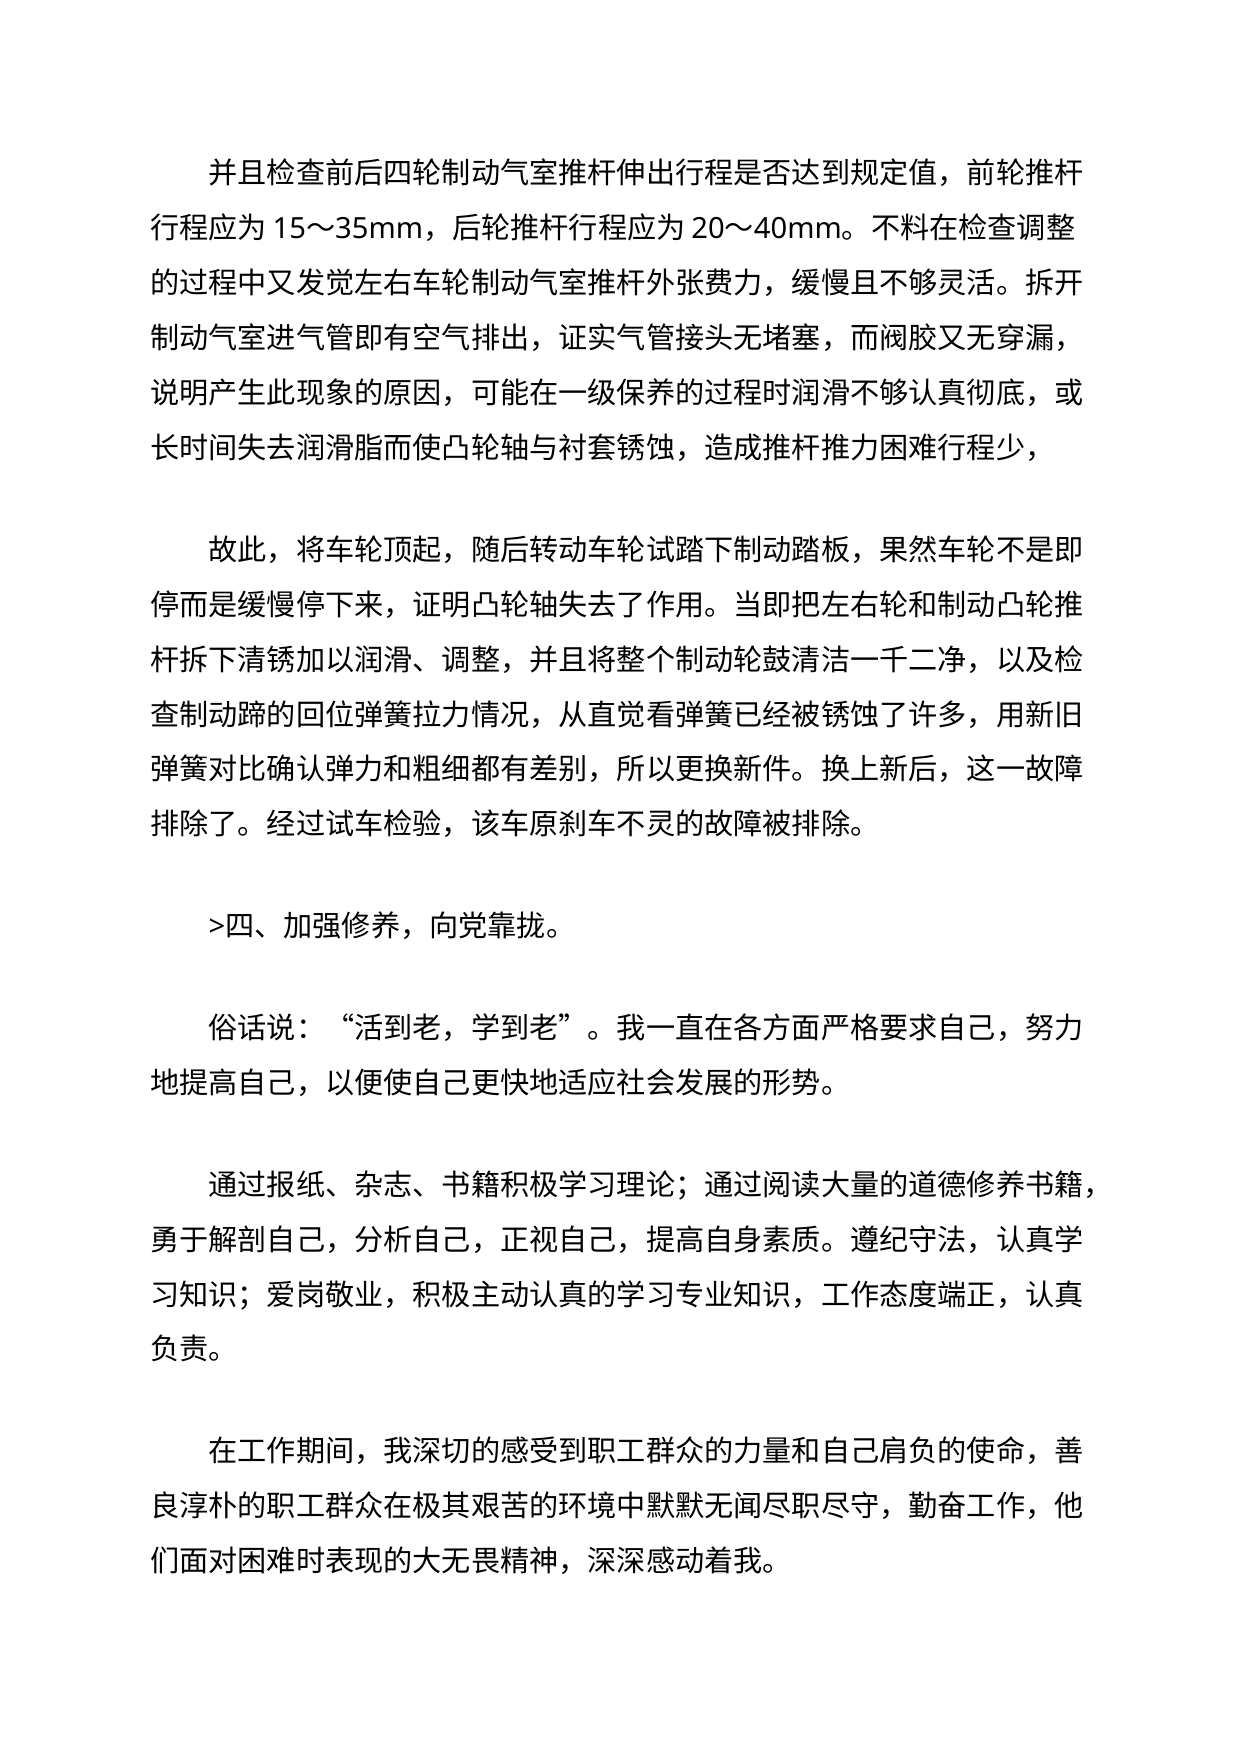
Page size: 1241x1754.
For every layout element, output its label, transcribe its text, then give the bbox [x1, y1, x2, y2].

text 通过报纸、杂志、书籍积极学习理论；通过阅读大量的道德修养书籍，勇于解剖自己，分析自己，正视自己，提高自身素质。遵纪守法，认真学习知识；爱岗敬业，积极主动认真的学习专业知识，工作态度端正，认真负责。 [150, 1161, 1090, 1368]
text 故此，将车轮顶起，随后转动车轮试踏下制动踏板，果然车轮不是即停而是缓慢停下来，证明凸轮轴失去了作用。当即把左右轮和制动凸轮推杆拆下清锈加以润滑、调整，并且将整个制动轮鼓清洁一千二净，以及检查制动蹄的回位弹簧拉力情况，从直觉看弹簧已经被锈蚀了许多，用新旧弹簧对比确认弹力和粗细都有差别，所以更换新件。换上新后，这一故障排除了。经过试车检验，该车原刹车不灵的故障被排除。 [150, 526, 1090, 843]
text >四、加强修养，向党靠拢。 [150, 903, 1090, 945]
text 并且检查前后四轮制动气室推杆伸出行程是否达到规定值，前轮推杆行程应为15～35mm，后轮推杆行程应为20～40mm。不料在检查调整的过程中又发觉左右车轮制动气室推杆外张费力，缓慢且不够灵活。拆开制动气室进气管即有空气排出，证实气管接头无堵塞，而阀胶又无穿漏，说明产生此现象的原因，可能在一级保养的过程时润滑不够认真彻底，或长时间失去润滑脂而使凸轮轴与衬套锈蚀，造成推杆推力困难行程少， [150, 150, 1090, 467]
text 俗话说：“活到老，学到老”。我一直在各方面严格要求自己，努力地提高自己，以便使自己更快地适应社会发展的形势。 [150, 1004, 1090, 1102]
text 在工作期间，我深切的感受到职工群众的力量和自己肩负的使命，善良淳朴的职工群众在极其艰苦的环境中默默无闻尽职尽守，勤奋工作，他们面对困难时表现的大无畏精神，深深感动着我。 [150, 1428, 1090, 1580]
